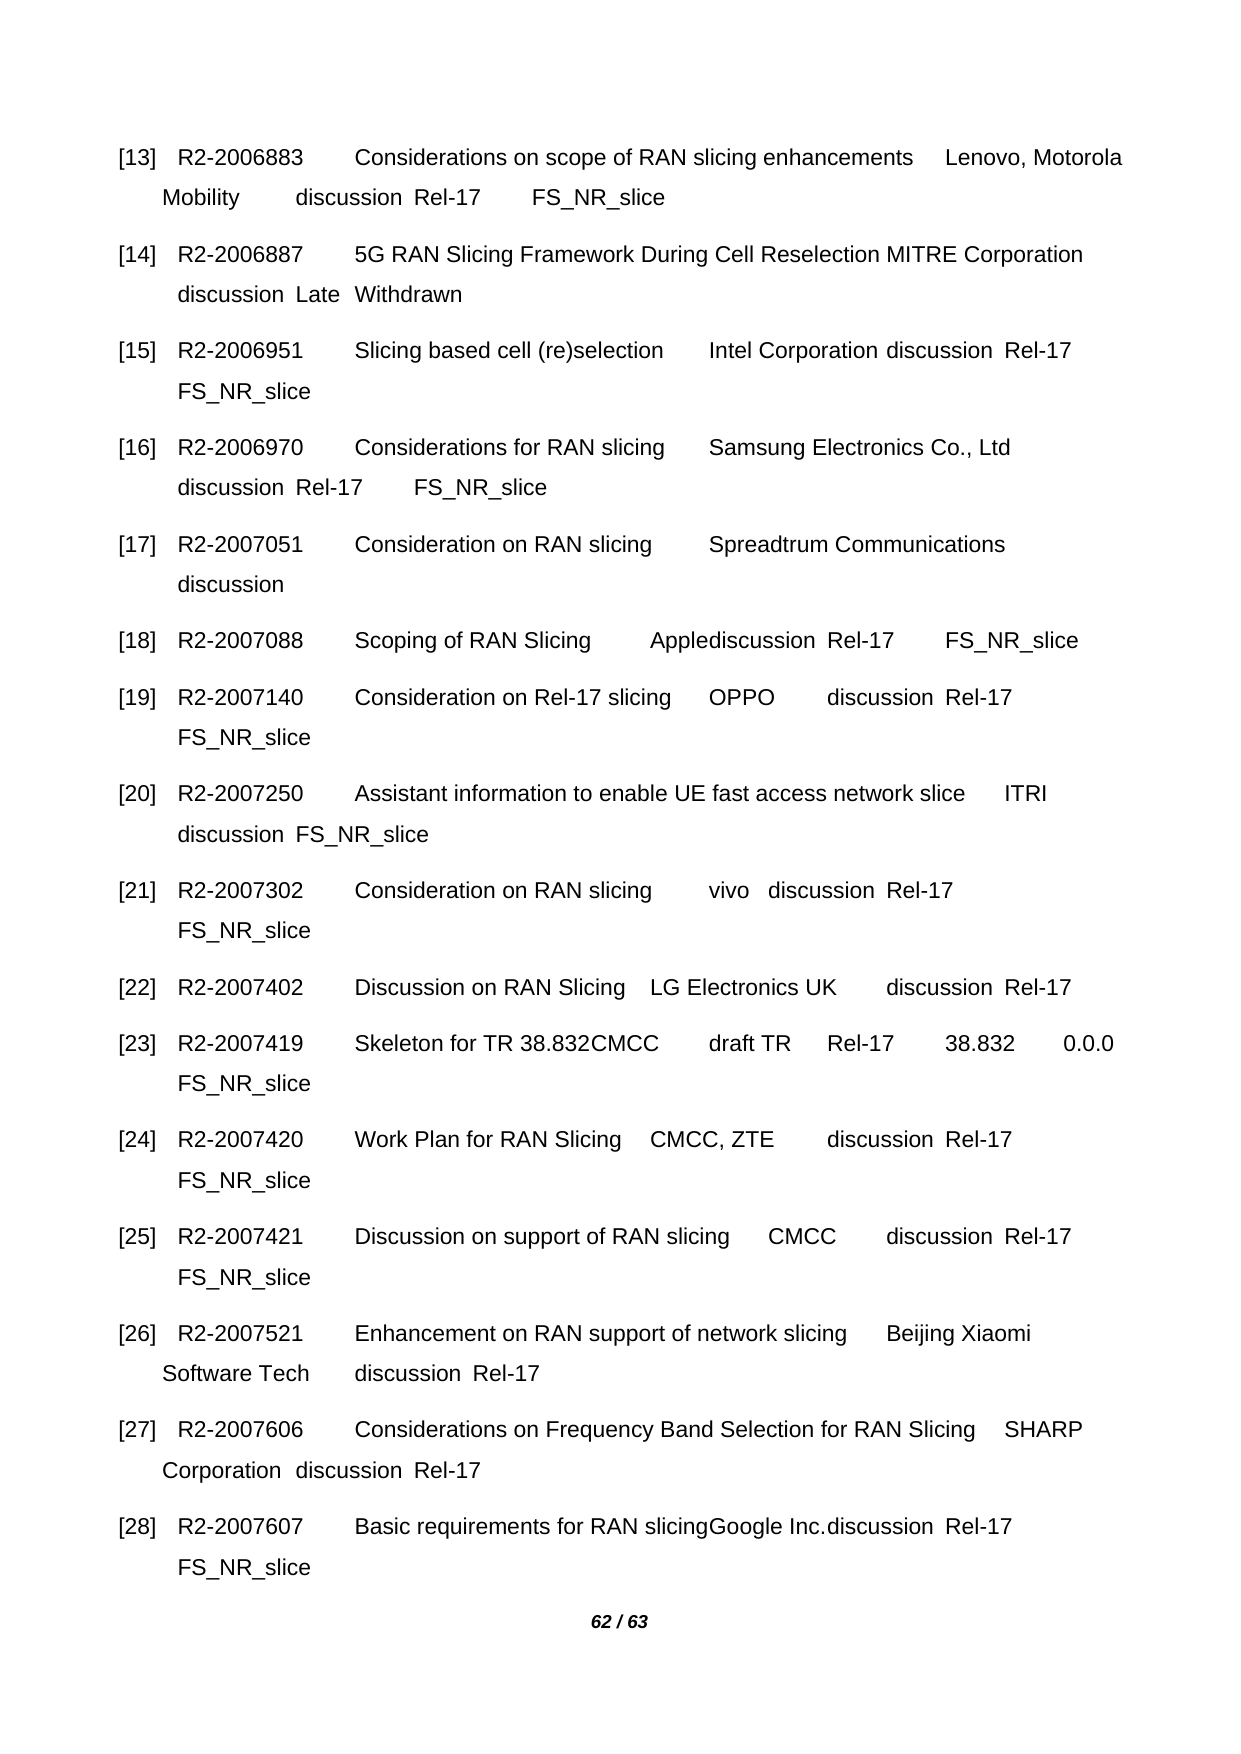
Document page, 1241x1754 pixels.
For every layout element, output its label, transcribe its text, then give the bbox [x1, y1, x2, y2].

title R2-2007606 Considerations on Frequency Band Selection for RAN Slicing SHARP Corporation discussion Rel-17 [118, 1411, 1122, 1489]
title R2-2007607 Basic requirements for RAN slicing Google Inc. discussion Rel-17 FS_NR_slice [118, 1507, 1122, 1585]
title R2-2006887 5G RAN Slicing Framework During Cell Reselection MITRE Corporation discussion Late Withdrawn [118, 235, 1122, 313]
title R2-2006883 Considerations on scope of RAN slicing enhancements Lenovo, Motorola Mobility discussion Rel-17 FS_NR_slice [118, 138, 1122, 216]
title R2-2007521 Enhancement on RAN support of network slicing Beijing Xiaomi Software Tech discussion Rel-17 [118, 1314, 1122, 1392]
title R2-2007088 Scoping of RAN Slicing Apple discussion Rel-17 FS_NR_slice [118, 622, 1122, 659]
title R2-2007421 Discussion on support of RAN slicing CMCC discussion Rel-17 FS_NR_slice [118, 1217, 1122, 1295]
title R2-2007420 Work Plan for RAN Slicing CMCC, ZTE discussion Rel-17 FS_NR_slice [118, 1121, 1122, 1199]
title R2-2007402 Discussion on RAN Slicing LG Electronics UK discussion Rel-17 [118, 968, 1122, 1005]
title R2-2006951 Slicing based cell (re)selection Intel Corporation discussion Rel-17 FS_NR_slice [118, 332, 1122, 409]
title R2-2007051 Consideration on RAN slicing Spreadtrum Communications discussion [118, 525, 1122, 603]
title R2-2006970 Considerations for RAN slicing Samsung Electronics Co., Ltd discussion Rel-17 FS_NR_slice [118, 428, 1122, 506]
title R2-2007140 Consideration on Rel-17 slicing OPPO discussion Rel-17 FS_NR_slice [118, 678, 1122, 756]
title R2-2007250 Assistant information to enable UE fast access network slice ITRI discussion FS_NR_slice [118, 774, 1122, 852]
title R2-2007419 Skeleton for TR 38.832 CMCC draft TR Rel-17 38.832 0.0.0 FS_NR_slice [118, 1024, 1122, 1102]
title R2-2007302 Consideration on RAN slicing vivo discussion Rel-17 FS_NR_slice [118, 871, 1122, 949]
